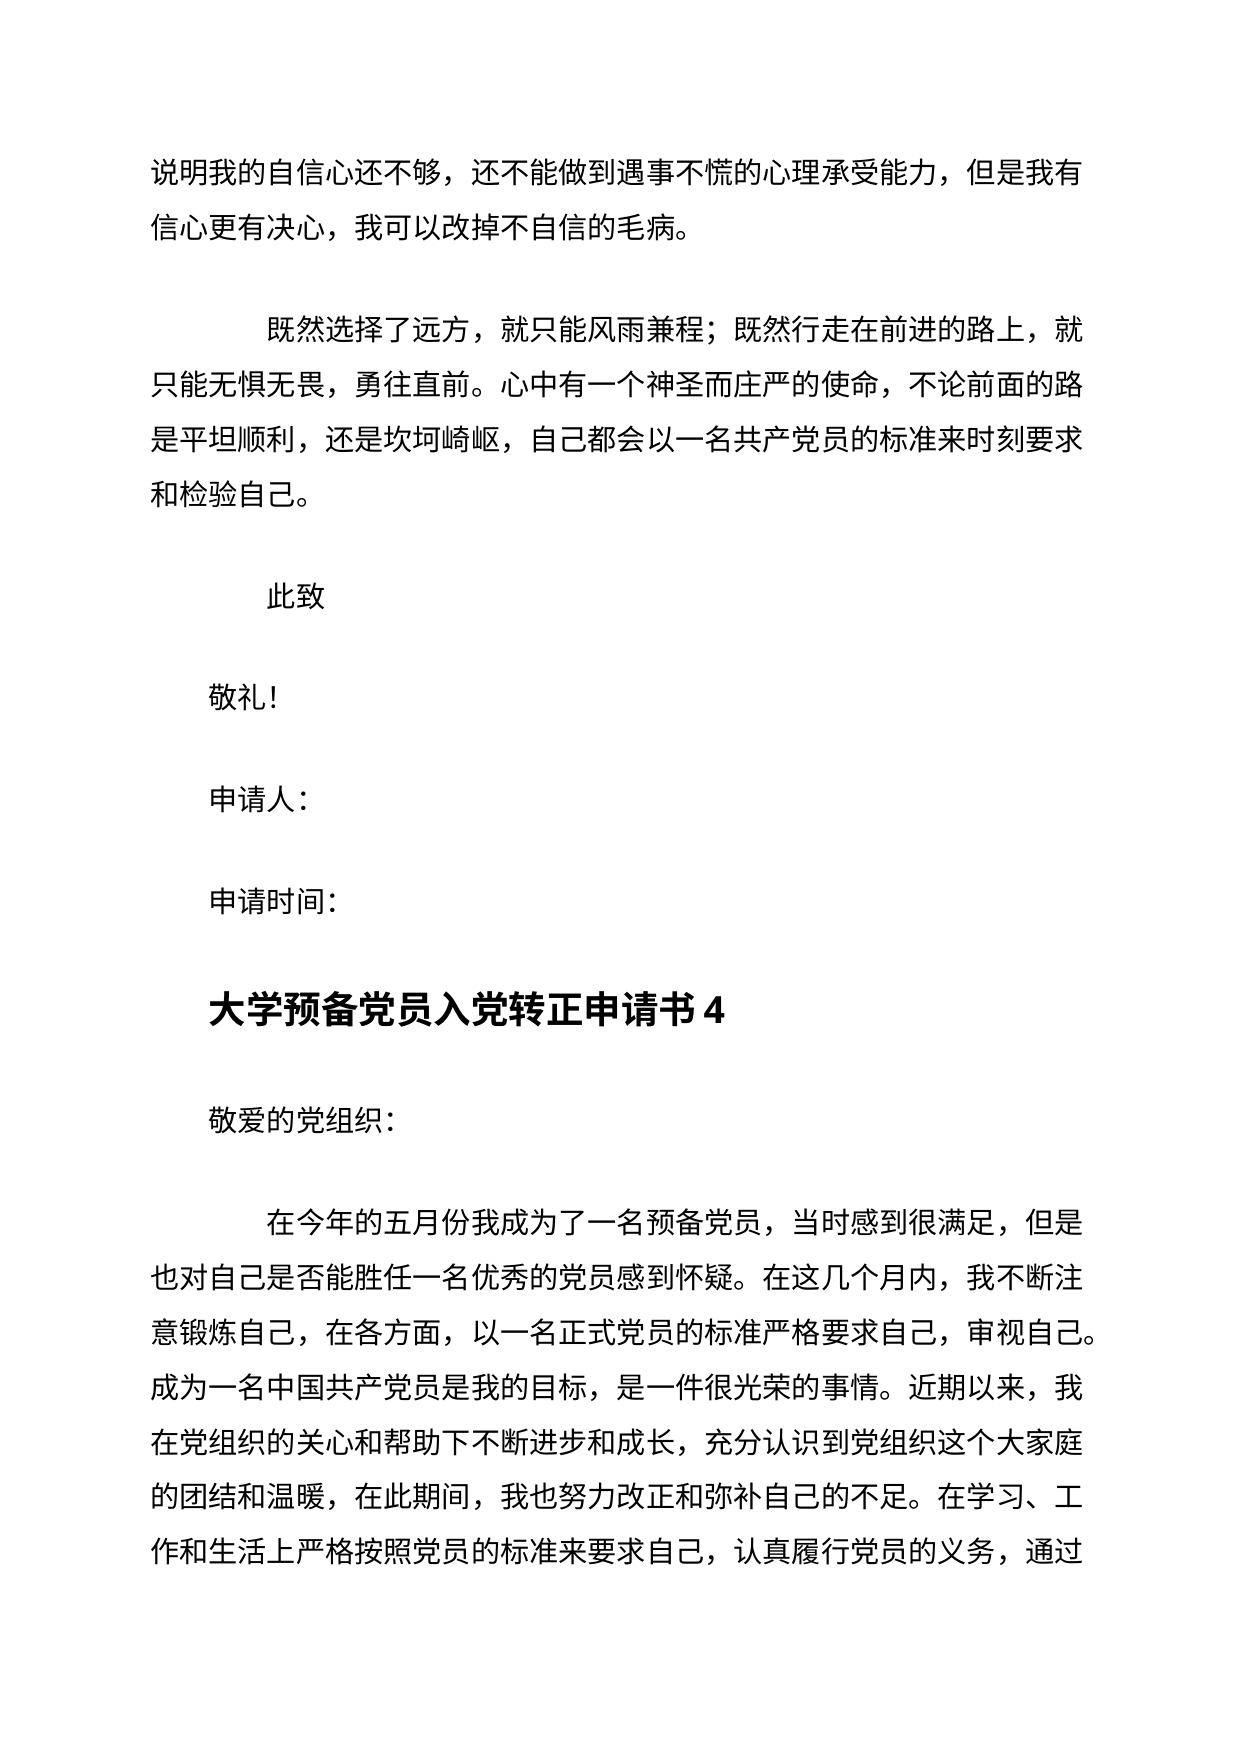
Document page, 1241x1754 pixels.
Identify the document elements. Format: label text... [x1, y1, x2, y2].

text 敬爱的党组织： [150, 1098, 1090, 1140]
text 大学预备党员入党转正申请书4 [150, 980, 1090, 1035]
text 既然选择了远方，就只能风雨兼程；既然行走在前进的路上，就只能无惧无畏，勇往直前。心中有一个神圣而庄严的使命，不论前面的路是平坦顺利，还是坎坷崎岖，自己都会以一名共产党员的标准来时刻要求和检验自己。 [150, 307, 1090, 514]
text 申请人： [150, 777, 1090, 819]
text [150, 150, 1090, 247]
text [150, 1199, 1090, 1571]
text 此致 [150, 573, 1090, 615]
text 申请时间： [150, 878, 1090, 921]
text 敬礼！ [150, 675, 1090, 717]
